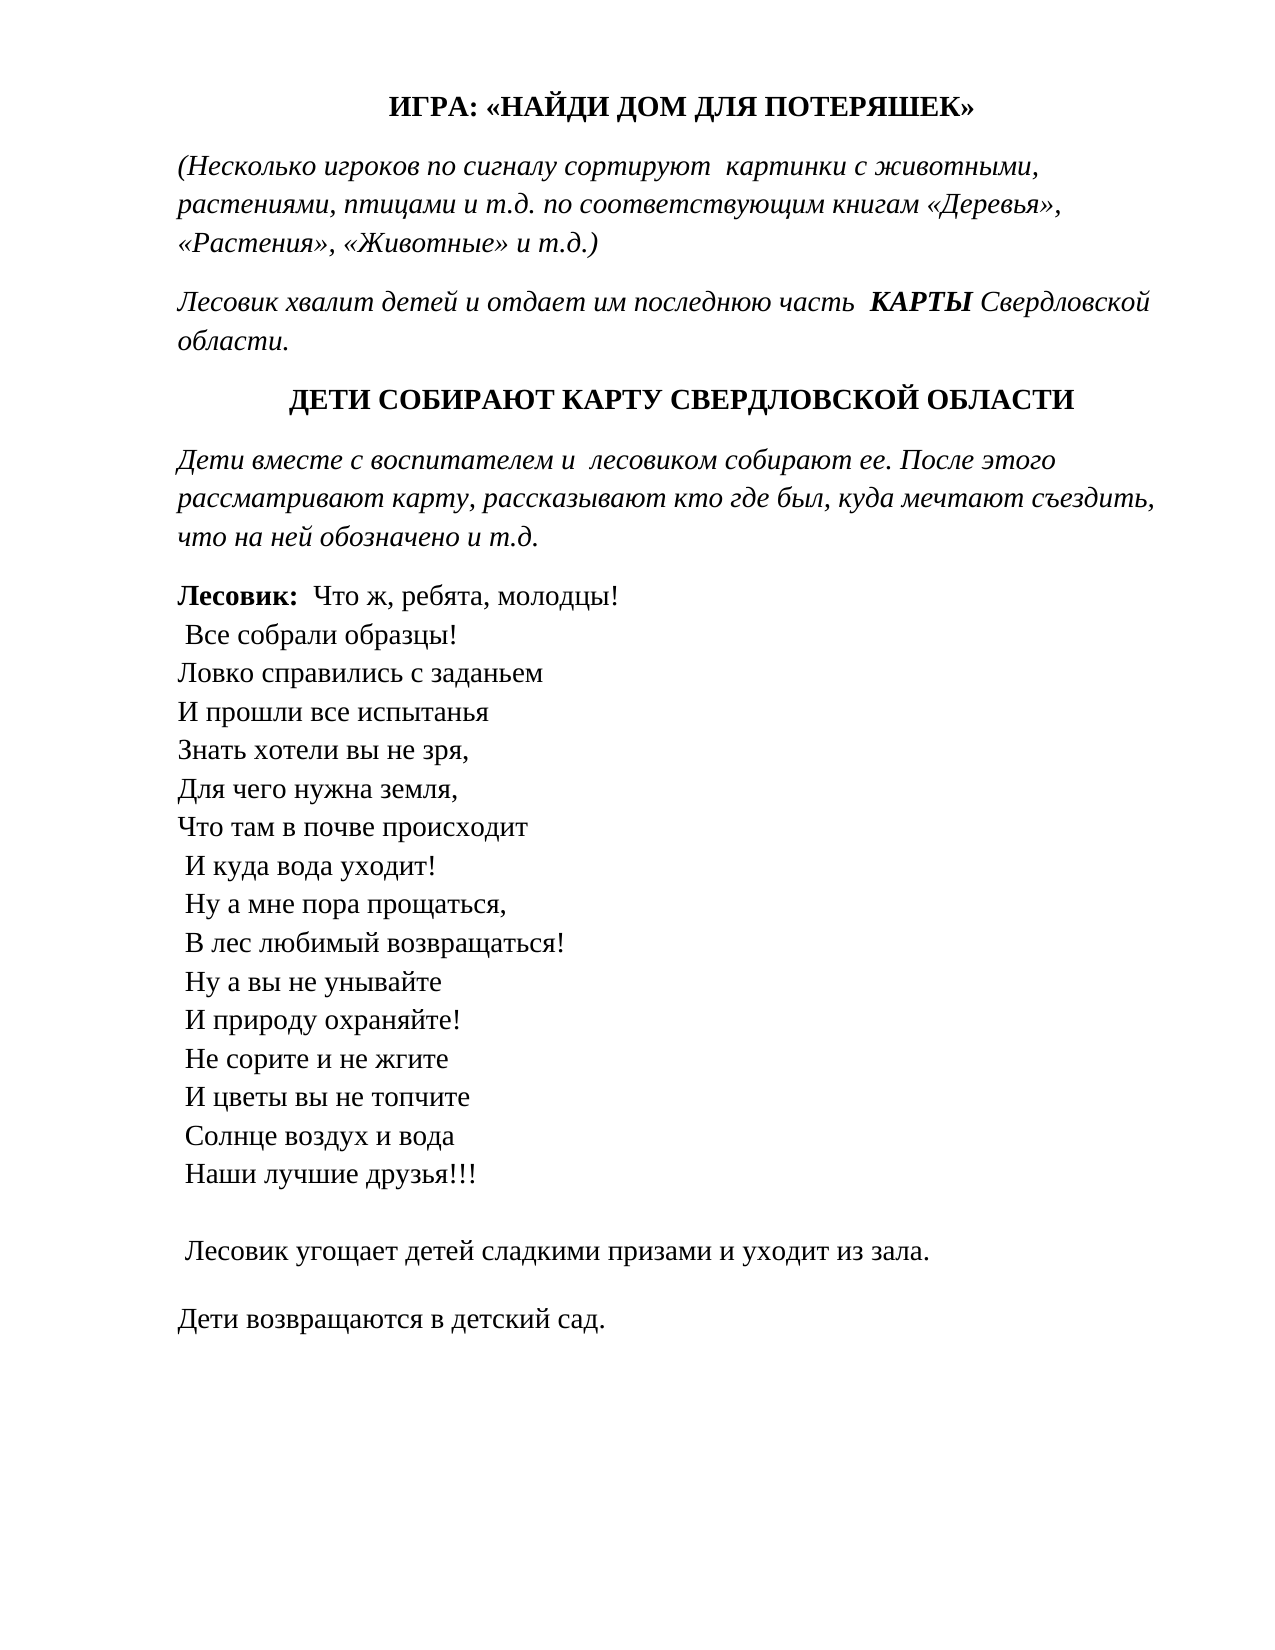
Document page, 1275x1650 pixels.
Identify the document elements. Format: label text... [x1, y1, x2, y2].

text ДЕТИ СОБИРАЮТ КАРТУ СВЕРДЛОВСКОЙ ОБЛАСТИ [177, 382, 1186, 416]
text Не сорите и не жгите [177, 1041, 1186, 1074]
text Ну а мне пора прощаться, [177, 887, 1186, 920]
text Что там в почве происходит [177, 809, 1186, 843]
text Дети возвращаются в детский сад. [177, 1301, 1186, 1335]
text И прошли все испытанья [177, 694, 1186, 727]
text ИГРА: «НАЙДИ ДОМ ДЛЯ ПОТЕРЯШЕК» [177, 89, 1186, 122]
text И цветы вы не топчите [177, 1079, 1186, 1113]
text Дети вместе с воспитателем и лесовиком собирают ее. После этого рассматривают карту, рассказывают кто где был, куда мечтают съездить, что на ней обозначено и т.д. [177, 442, 1186, 552]
text Ловко справились с заданьем [177, 655, 1186, 689]
text В лес любимый возвращаться! [177, 925, 1186, 959]
text Наши лучшие друзья!!! [177, 1156, 1186, 1190]
text Ну а вы не унывайте [177, 964, 1186, 997]
text Лесовик хвалит детей и отдает им последнюю часть КАРТЫ Свердловской области. [177, 284, 1186, 357]
text И природу охраняйте! [177, 1002, 1186, 1036]
text Знать хотели вы не зря, [177, 732, 1186, 766]
text И куда вода уходит! [177, 848, 1186, 882]
text Для чего нужна земля, [177, 771, 1186, 804]
text (Несколько игроков по сигналу сортируют картинки с животными, растениями, птицами и т.д. по соответствующим книгам «Деревья», «Растения», «Животные» и т.д.) [177, 148, 1186, 259]
text Лесовик: Что ж, ребята, молодцы! [177, 578, 1186, 612]
text Все собрали образцы! [177, 617, 1186, 650]
text Солнце воздух и вода [177, 1118, 1186, 1151]
text Лесовик угощает детей сладкими призами и уходит из зала. [177, 1233, 1186, 1267]
